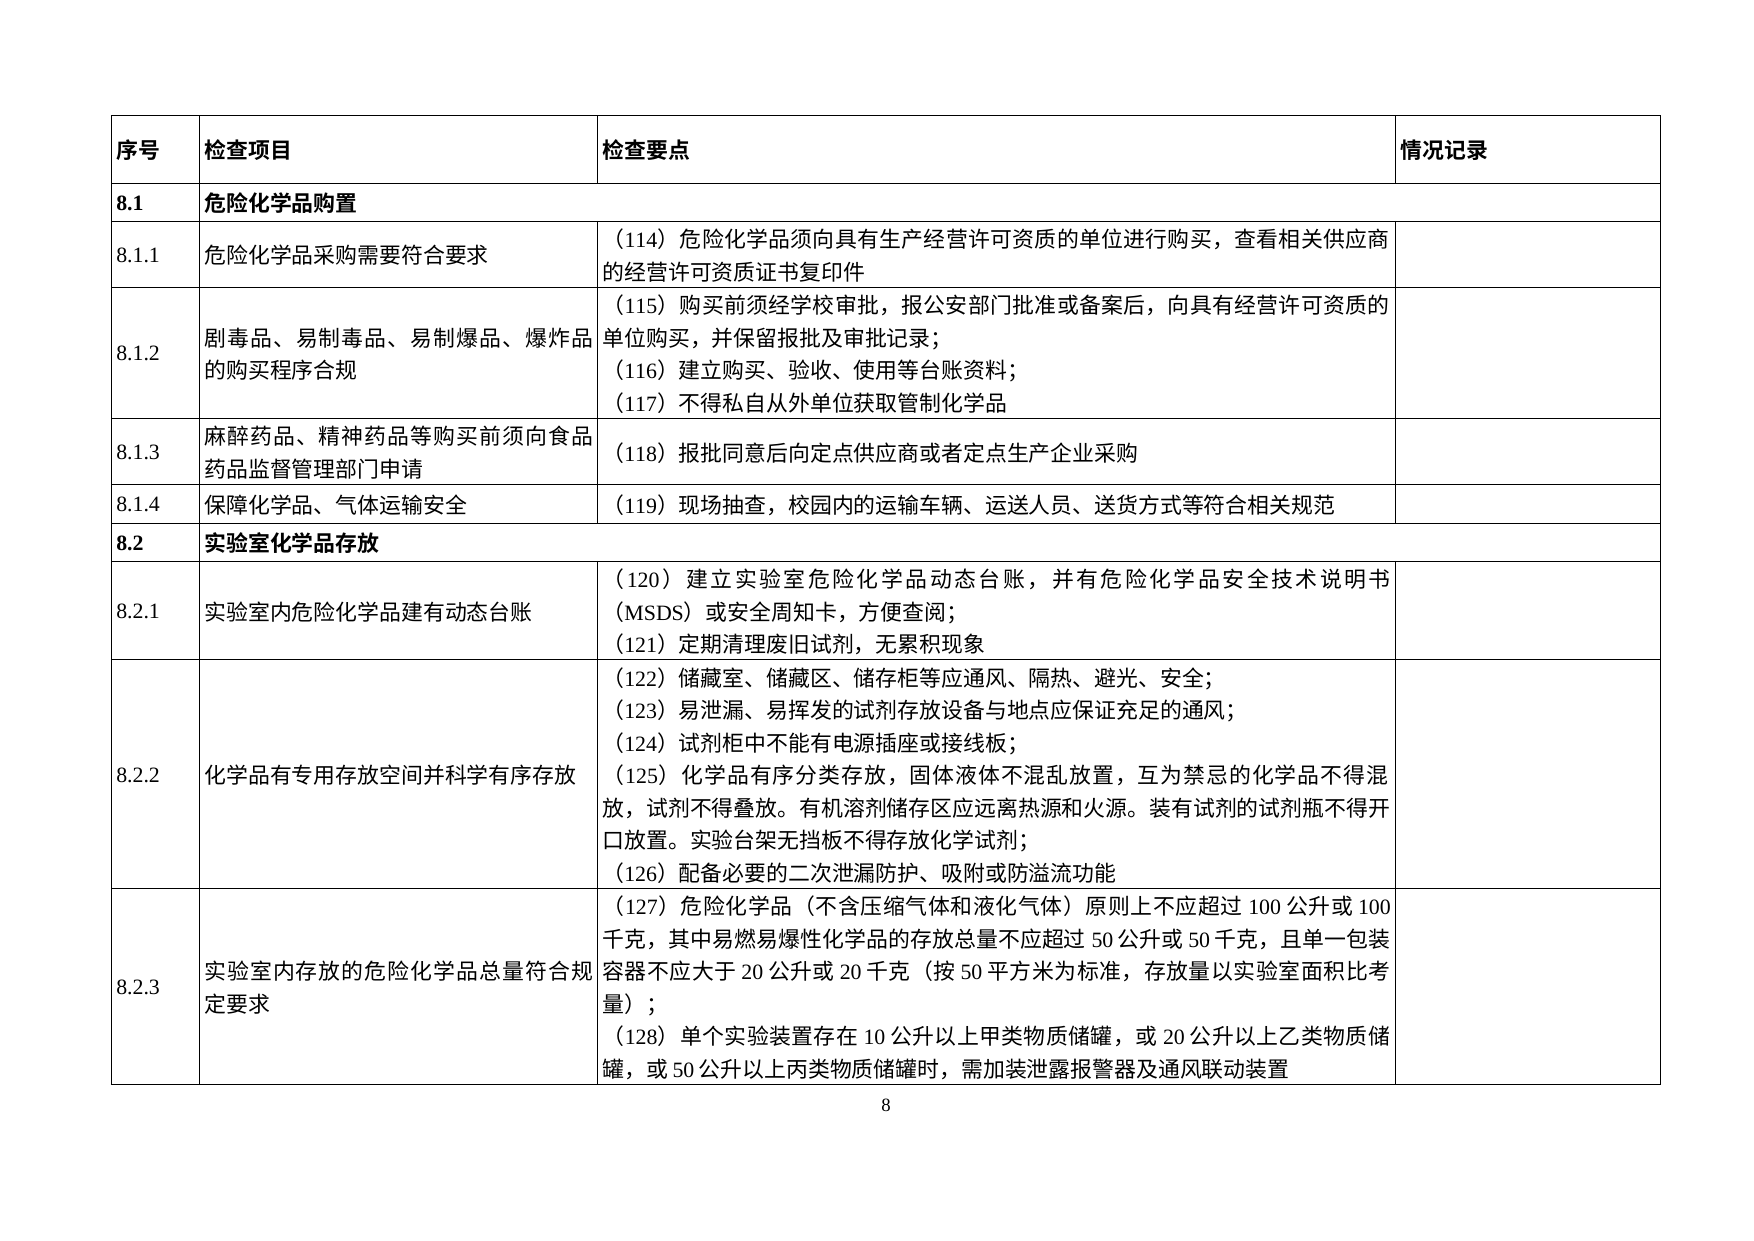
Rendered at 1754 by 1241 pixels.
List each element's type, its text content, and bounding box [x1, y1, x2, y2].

table_cell （122）储藏室、储藏区、储存柜等应通风、隔热、避光、安全； （123）易泄漏、易挥发的试剂存放设备与地点应保证充足的通风； （124）试剂柜中不能有电源插座或接线板； （125）化学品有序分类存放，固体液体不混乱放置，互为禁忌的化学品不得混放，试剂不得叠放。有机溶剂储存区应远离热源和火源。装有试剂的试剂瓶不得开口放置。实验台架无挡板不得存放化学试剂； （126）配备必要的二次泄漏防护、吸附或防溢流功能 [598, 660, 1395, 888]
table_cell 实验室内存放的危险化学品总量符合规定要求 [200, 889, 597, 1084]
table_cell 8.2 [112, 524, 199, 561]
table_cell [1396, 889, 1660, 1084]
table_cell [1396, 288, 1660, 418]
table_cell （114）危险化学品须向具有生产经营许可资质的单位进行购买，查看相关供应商的经营许可资质证书复印件 [598, 222, 1395, 287]
table_cell 化学品有专用存放空间并科学有序存放 [200, 660, 597, 888]
table_cell 8.1.4 [112, 485, 199, 522]
table_cell [1396, 660, 1660, 888]
table_cell （118）报批同意后向定点供应商或者定点生产企业采购 [598, 419, 1395, 484]
table_cell 实验室化学品存放 [200, 524, 1660, 561]
table_cell 危险化学品采购需要符合要求 [200, 222, 597, 287]
table_cell 8.2.3 [112, 889, 199, 1084]
table_cell 8.1 [112, 184, 199, 221]
table_cell 8.2.2 [112, 660, 199, 888]
table_cell [1396, 222, 1660, 287]
table_cell 8.1.2 [112, 288, 199, 418]
table_cell （120）建立实验室危险化学品动态台账，并有危险化学品安全技术说明书（MSDS）或安全周知卡，方便查阅； （121）定期清理废旧试剂，无累积现象 [598, 562, 1395, 659]
table_cell [1396, 419, 1660, 484]
table_cell （127）危险化学品（不含压缩气体和液化气体）原则上不应超过100公升或100千克，其中易燃易爆性化学品的存放总量不应超过50公升或50千克，且单一包装容器不应大于20公升或20千克（按50平方米为标准，存放量以实验室面积比考量）； （128）单个实验装置存在10公升以上甲类物质储罐，或20公升以上乙类物质储罐，或50公升以上丙类物质储罐时，需加装泄露报警器及通风联动装置 [598, 889, 1395, 1084]
table_cell [1396, 485, 1660, 522]
table_cell （115）购买前须经学校审批，报公安部门批准或备案后，向具有经营许可资质的单位购买，并保留报批及审批记录； （116）建立购买、验收、使用等台账资料； （117）不得私自从外单位获取管制化学品 [598, 288, 1395, 418]
table_cell 实验室内危险化学品建有动态台账 [200, 562, 597, 659]
table_cell 剧毒品、易制毒品、易制爆品、爆炸品的购买程序合规 [200, 288, 597, 418]
table_cell 麻醉药品、精神药品等购买前须向食品药品监督管理部门申请 [200, 419, 597, 484]
table_cell [1396, 562, 1660, 659]
table_cell 危险化学品购置 [200, 184, 1660, 221]
table_cell 8.1.1 [112, 222, 199, 287]
table_header 检查项目 [200, 116, 597, 182]
table_header 序号 [112, 116, 199, 182]
table_cell 保障化学品、气体运输安全 [200, 485, 597, 522]
table_cell （119）现场抽查，校园内的运输车辆、运送人员、送货方式等符合相关规范 [598, 485, 1395, 522]
table_header 检查要点 [598, 116, 1395, 182]
table_cell 8.1.3 [112, 419, 199, 484]
table_header 情况记录 [1396, 116, 1660, 182]
table_cell 8.2.1 [112, 562, 199, 659]
